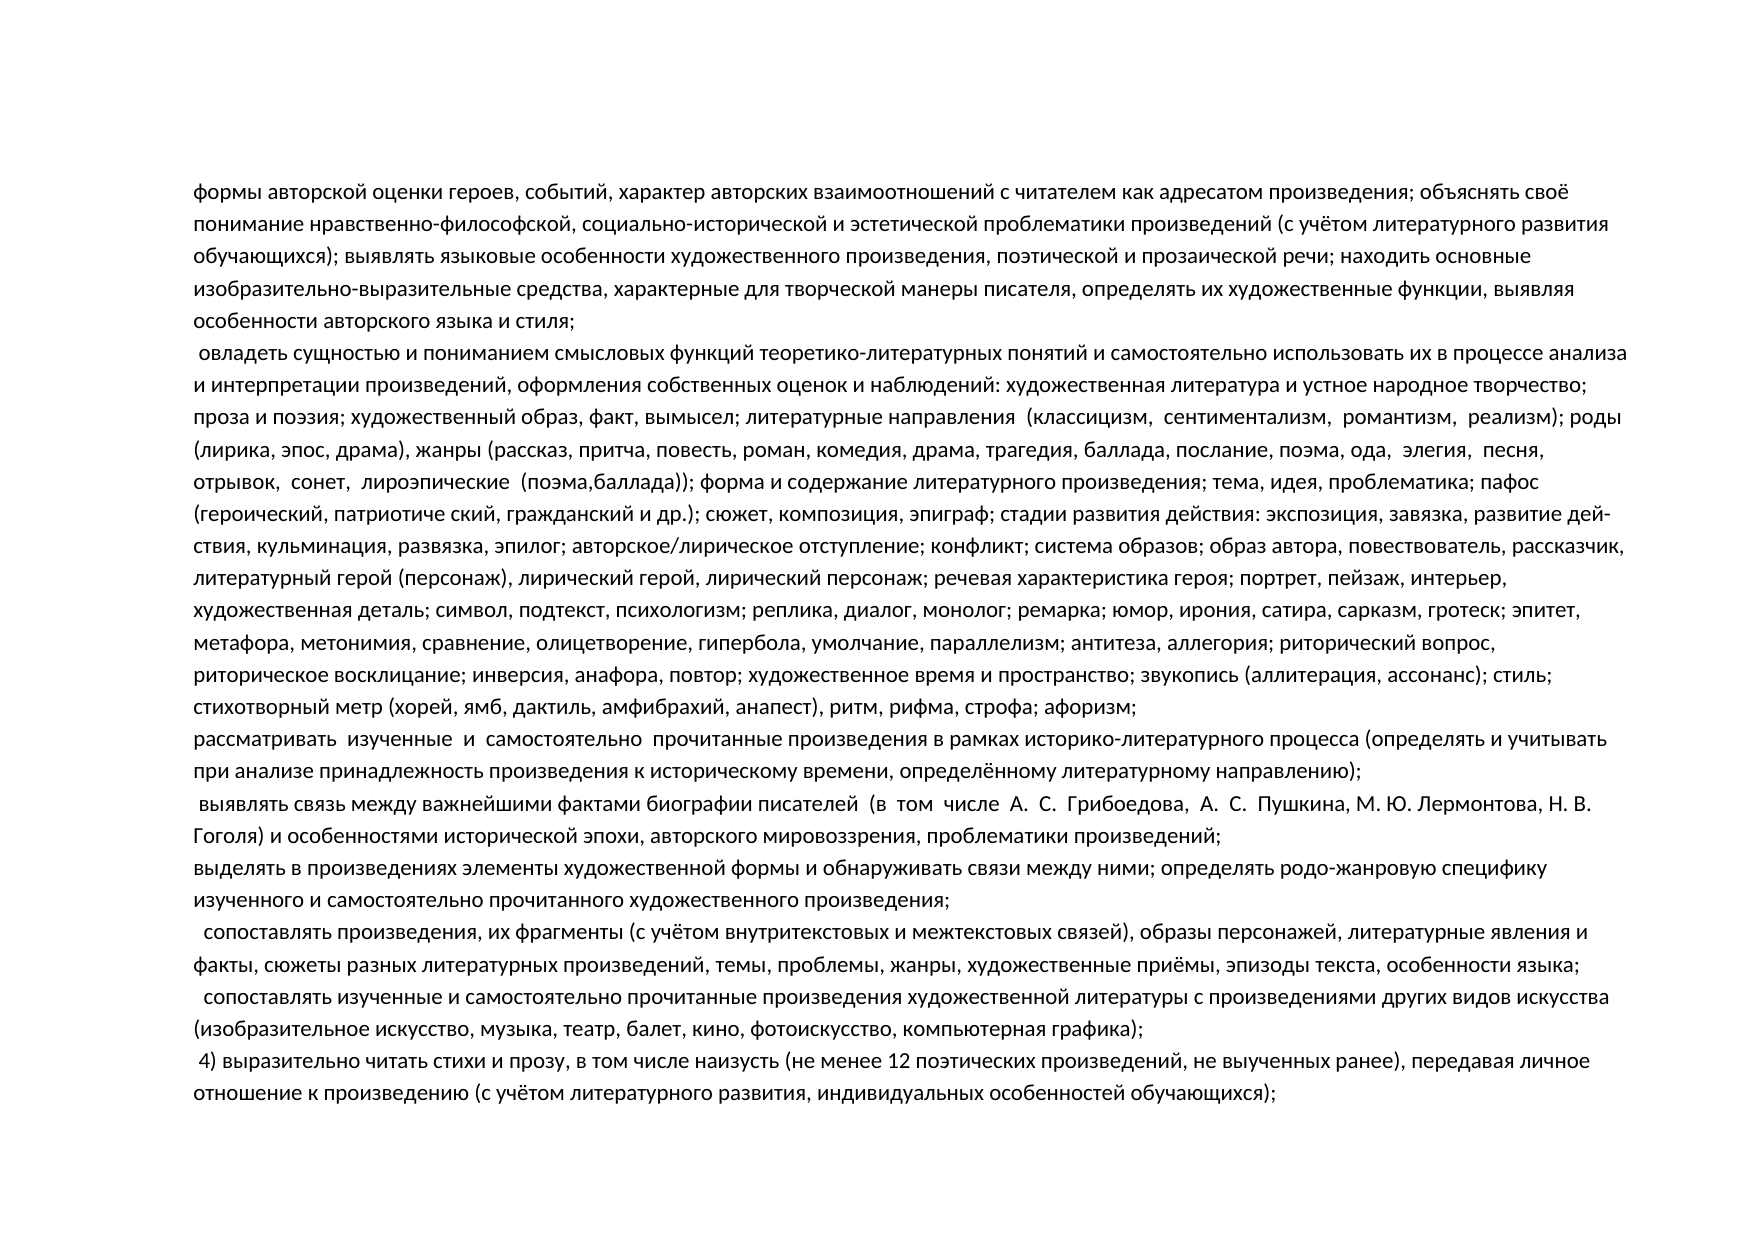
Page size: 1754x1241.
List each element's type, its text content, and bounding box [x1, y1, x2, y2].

text выделять в произведениях элементы художественной формы и обнаруживать связи между ними; определять родо-жанровую специфику изученного и самостоятельно прочитанного художественного произведения; [193, 853, 1636, 913]
text овладеть сущностью и пониманием смысловых функций теоретико-литературных понятий и самостоятельно использовать их в процессе анализа и интерпретации произведений, оформления собственных оценок и наблюдений: художественная литература и устное народное творчество; проза и поэзия; художественный образ, факт, вымысел; литературные направления (классицизм, сентиментализм, романтизм, реализм); роды (лирика, эпос, драма), жанры (рассказ, притча, повесть, роман, комедия, драма, трагедия, баллада, послание, поэма, ода, элегия, песня, отрывок, сонет, лироэпические (поэма,баллада)); форма и содержание литературного произведения; тема, идея, проблематика; пафос (героический, патриотиче ский, гражданский и др.); сюжет, композиция, эпиграф; стадии развития действия: экспозиция, завязка, развитие дей- ствия, кульминация, развязка, эпилог; авторское/лирическое отступление; конфликт; система образов; образ автора, повествователь, рассказчик, литературный герой (персонаж), лирический герой, лирический персонаж; речевая характеристика героя; портрет, пейзаж, интерьер, художественная деталь; символ, подтекст, психологизм; реплика, диалог, монолог; ремарка; юмор, ирония, сатира, сарказм, гротеск; эпитет, метафора, метонимия, сравнение, олицетворение, гипербола, умолчание, параллелизм; антитеза, аллегория; риторический вопрос, риторическое восклицание; инверсия, анафора, повтор; художественное время и пространство; звукопись (аллитерация, ассонанс); стиль; стихотворный метр (хорей, ямб, дактиль, амфибрахий, анапест), ритм, рифма, строфа; афоризм; [193, 338, 1636, 720]
text 4) выразительно читать стихи и прозу, в том числе наизусть (не менее 12 поэтических произведений, не выученных ранее), передавая личное отношение к произведению (с учётом литературного развития, индивидуальных особенностей обучающихся); [193, 1046, 1636, 1106]
text выявлять связь между важнейшими фактами биографии писателей (в том числе А. С. Грибоедова, А. С. Пушкина, М. Ю. Лермонтова, Н. В. Гоголя) и особенностями исторической эпохи, авторского мировоззрения, проблематики произведений; [193, 789, 1636, 849]
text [193, 177, 1636, 334]
text сопоставлять изученные и самостоятельно прочитанные произведения художественной литературы с произведениями других видов искусства (изобразительное искусство, музыка, театр, балет, кино, фотоискусство, компьютерная графика); [193, 982, 1636, 1042]
text сопоставлять произведения, их фрагменты (с учётом внутритекстовых и межтекстовых связей), образы персонажей, литературные явления и факты, сюжеты разных литературных произведений, темы, проблемы, жанры, художественные приёмы, эпизоды текста, особенности языка; [193, 917, 1636, 978]
text рассматривать изученные и самостоятельно прочитанные произведения в рамках историко-литературного процесса (определять и учитывать при анализе принадлежность произведения к историческому времени, определённому литературному направлению); [193, 724, 1636, 784]
